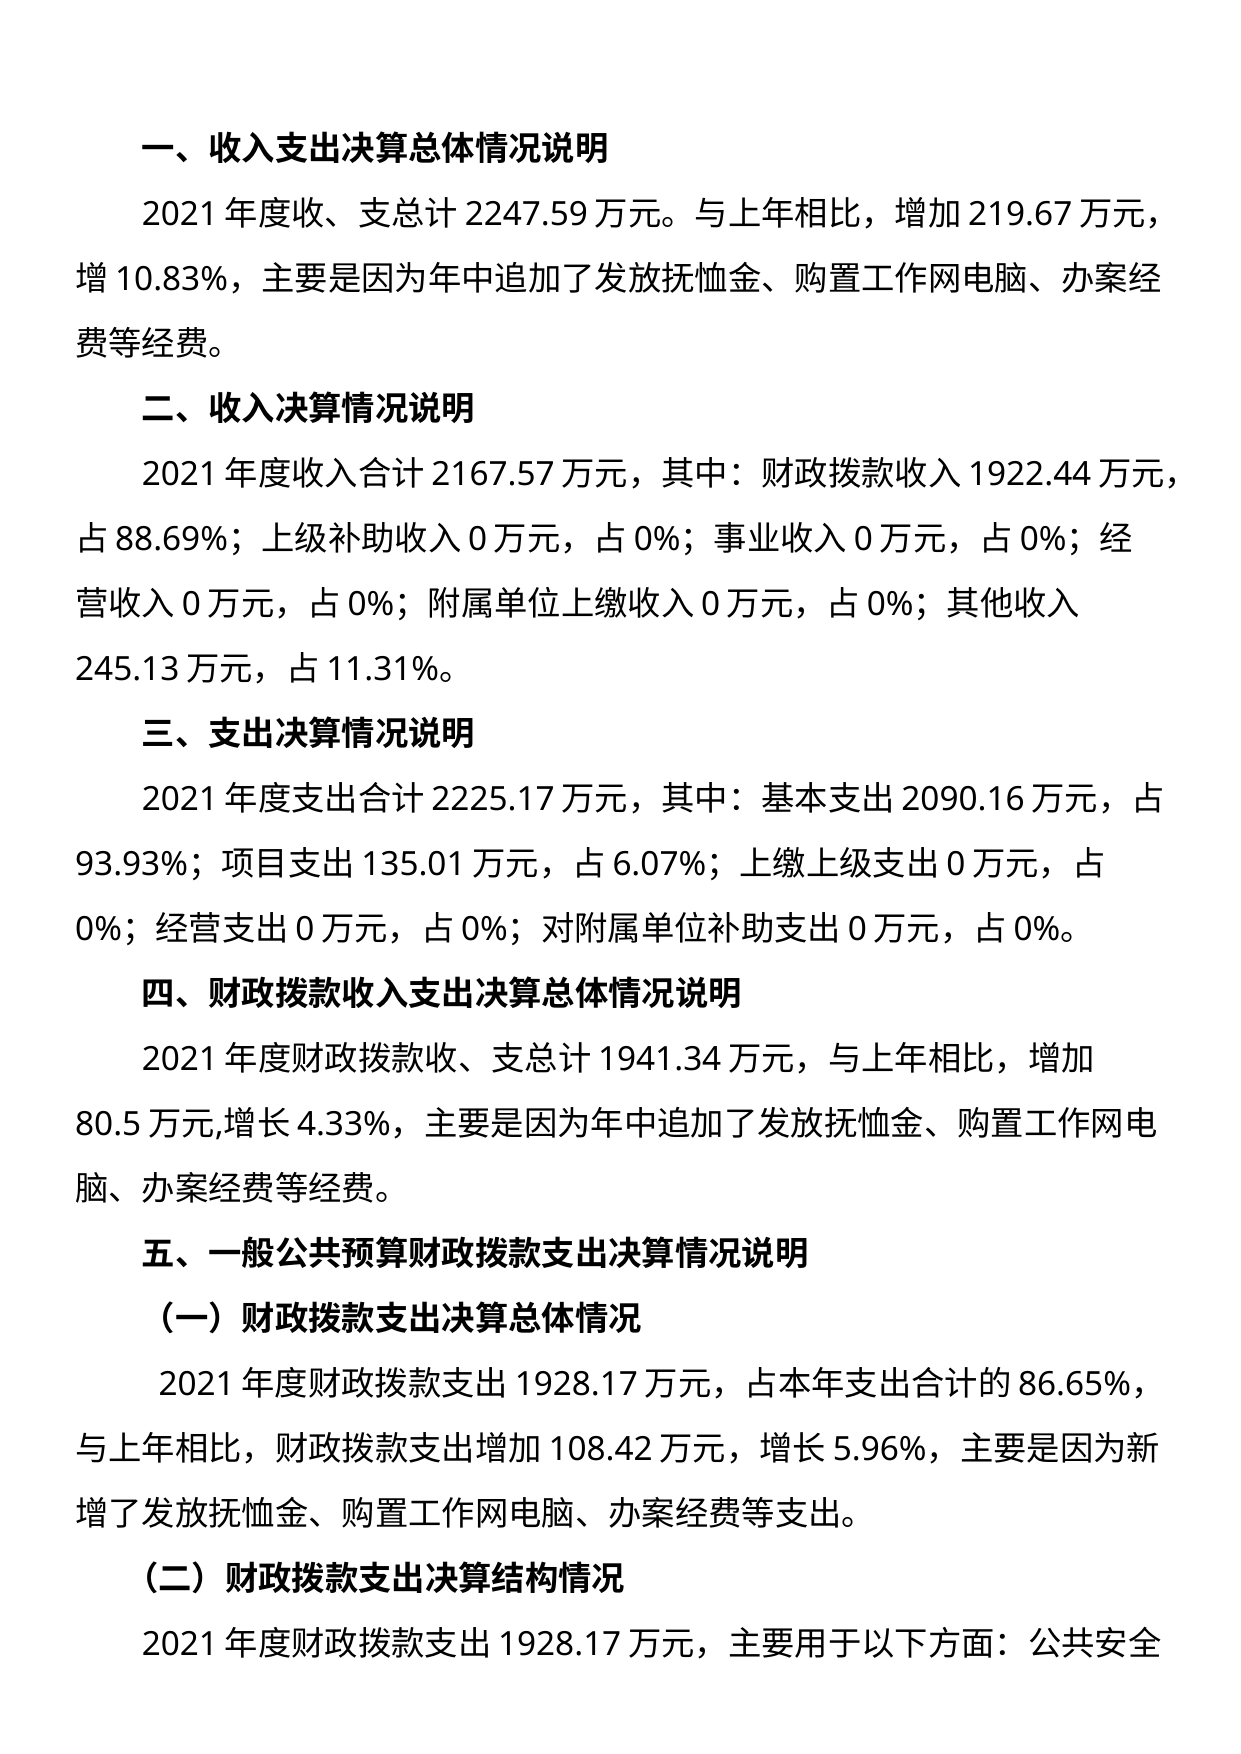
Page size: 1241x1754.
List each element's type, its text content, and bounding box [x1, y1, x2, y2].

text 2021年度收入合计2167.57万元，其中：财政拨款收入1922.44万元，占88.69%；上级补助收入0万元，占0%；事业收入0万元，占0%；经营收入0万元，占0%；附属单位上缴收入0万元，占0%；其他收入245.13万元，占11.31%。 [75, 438, 1165, 698]
text 2021年度收、支总计2247.59万元。与上年相比，增加219.67万元，增10.83%，主要是因为年中追加了发放抚恤金、购置工作网电脑、办案经费等经费。 [75, 178, 1165, 373]
text 一、收入支出决算总体情况说明 [75, 113, 1165, 178]
text 四、财政拨款收入支出决算总体情况说明 [75, 958, 1165, 1023]
text （一）财政拨款支出决算总体情况 [75, 1283, 1165, 1348]
text 三、支出决算情况说明 [75, 698, 1165, 763]
text 2021年度财政拨款支出1928.17万元，占本年支出合计的86.65%，与上年相比，财政拨款支出增加108.42万元，增长5.96%，主要是因为新增了发放抚恤金、购置工作网电脑、办案经费等支出。 [75, 1348, 1165, 1543]
text 2021年度财政拨款收、支总计1941.34万元，与上年相比，增加80.5万元,增长4.33%，主要是因为年中追加了发放抚恤金、购置工作网电脑、办案经费等经费。 [75, 1023, 1165, 1218]
text 2021年度支出合计2225.17万元，其中：基本支出2090.16万元，占93.93%；项目支出135.01万元，占6.07%；上缴上级支出0万元，占0%；经营支出0万元，占0%；对附属单位补助支出0万元，占0%。 [75, 763, 1165, 958]
text 五、一般公共预算财政拨款支出决算情况说明 [75, 1218, 1165, 1283]
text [75, 1608, 1165, 1673]
text （二）财政拨款支出决算结构情况 [75, 1543, 1165, 1608]
text 二、收入决算情况说明 [75, 373, 1165, 438]
